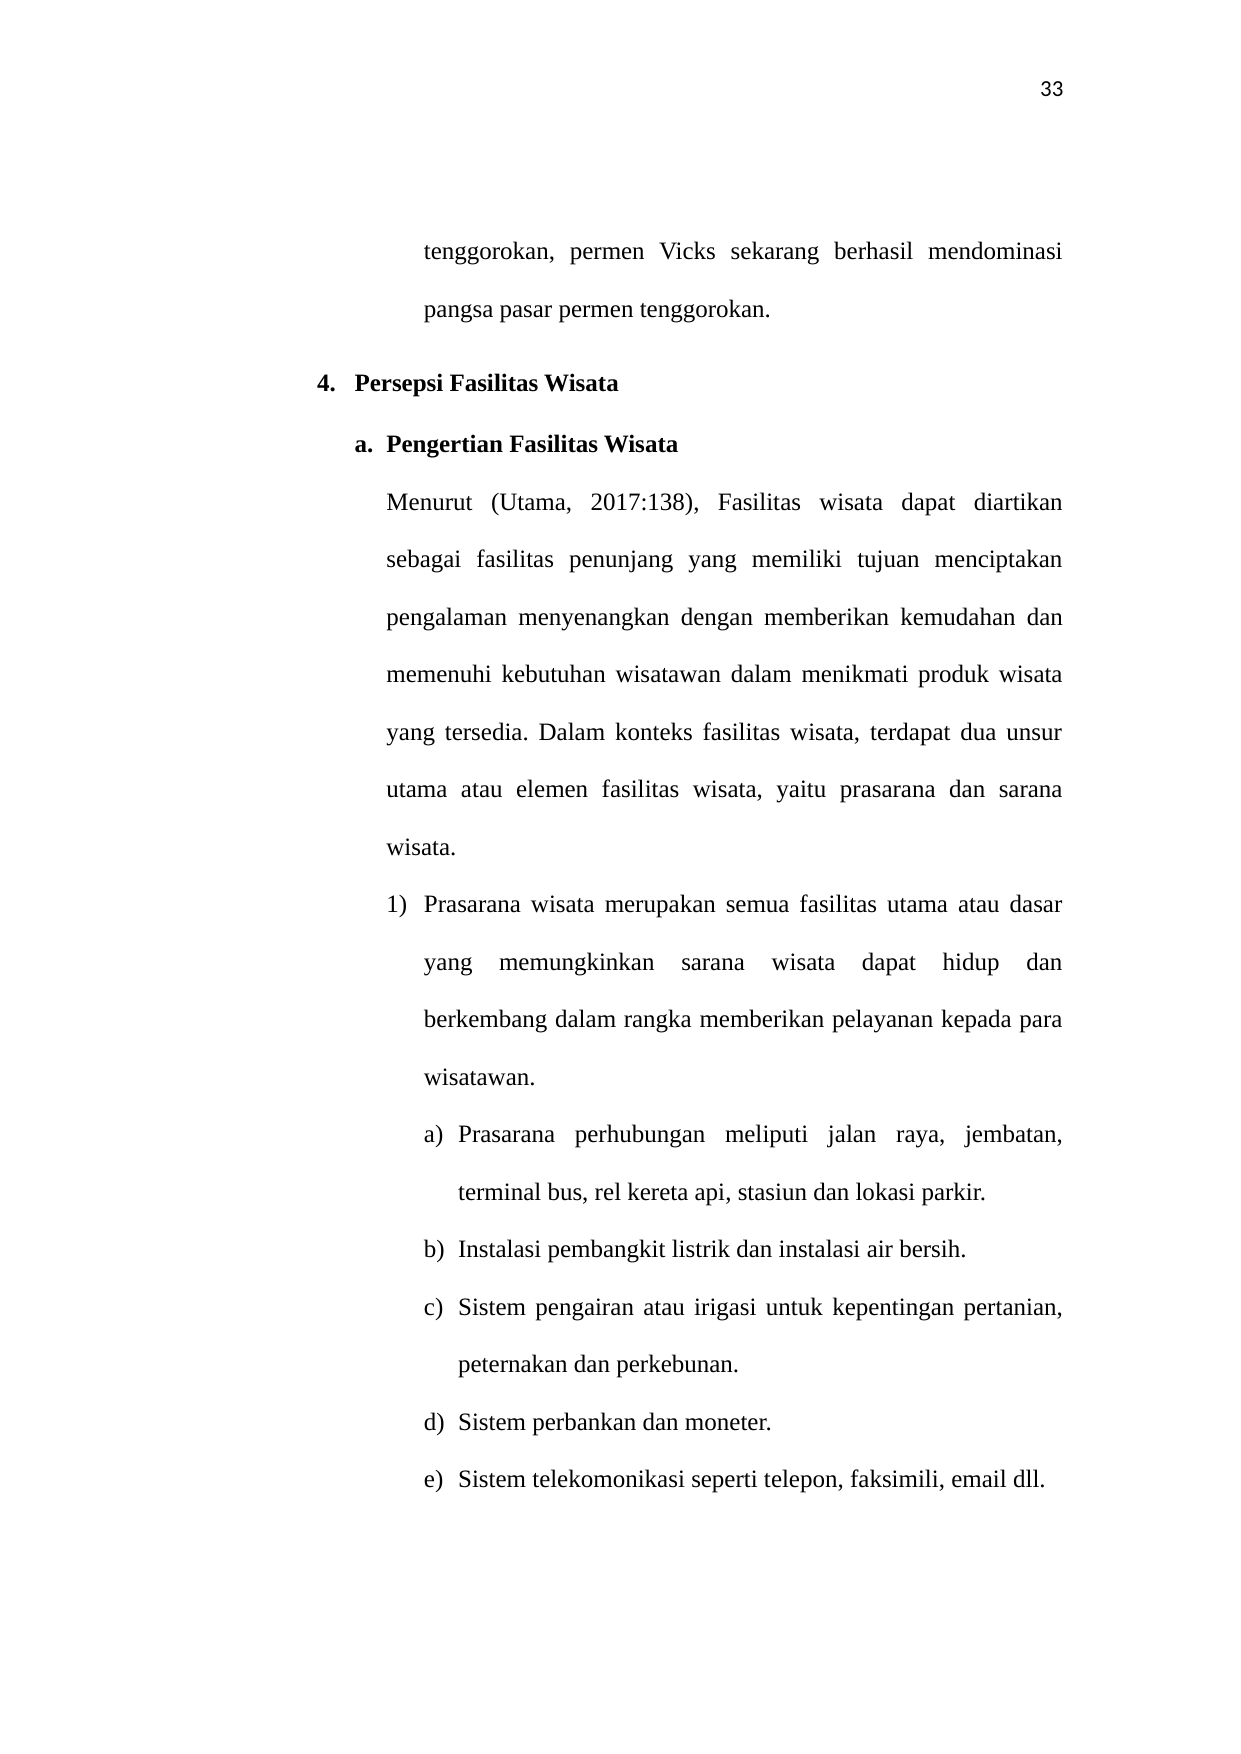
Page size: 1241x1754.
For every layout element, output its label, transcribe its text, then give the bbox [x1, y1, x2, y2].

list Instalasi pembangkit listrik dan instalasi air bersih. [424, 1234, 1063, 1263]
list Prasarana wisata merupakan semua fasilitas utama atau dasar yang memungkinkan sarana wisata dapat hidup dan berkembang dalam rangka memberikan pelayanan kepada para wisatawan. [386, 889, 1063, 1091]
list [424, 236, 1063, 322]
list Sistem telekomonikasi seperti telepon, faksimili, email dll. [424, 1464, 1063, 1493]
list Menurut (Utama, 2017:138), Fasilitas wisata dapat diartikan sebagai fasilitas penunjang yang memiliki tujuan menciptakan pengalaman menyenangkan dengan memberikan kemudahan dan memenuhi kebutuhan wisatawan dalam menikmati produk wisata yang tersedia. Dalam konteks fasilitas wisata, terdapat dua unsur utama atau elemen fasilitas wisata, yaitu prasarana dan sarana wisata. [386, 487, 1063, 861]
subtitle Pengertian Fasilitas Wisata [354, 429, 1063, 458]
subtitle Persepsi Fasilitas Wisata [317, 368, 1063, 397]
list Prasarana perhubungan meliputi jalan raya, jembatan, terminal bus, rel kereta api, stasiun dan lokasi parkir. [424, 1119, 1063, 1206]
list Sistem perbankan dan moneter. [424, 1407, 1063, 1436]
list Sistem pengairan atau irigasi untuk kepentingan pertanian, peternakan dan perkebunan. [424, 1292, 1063, 1378]
